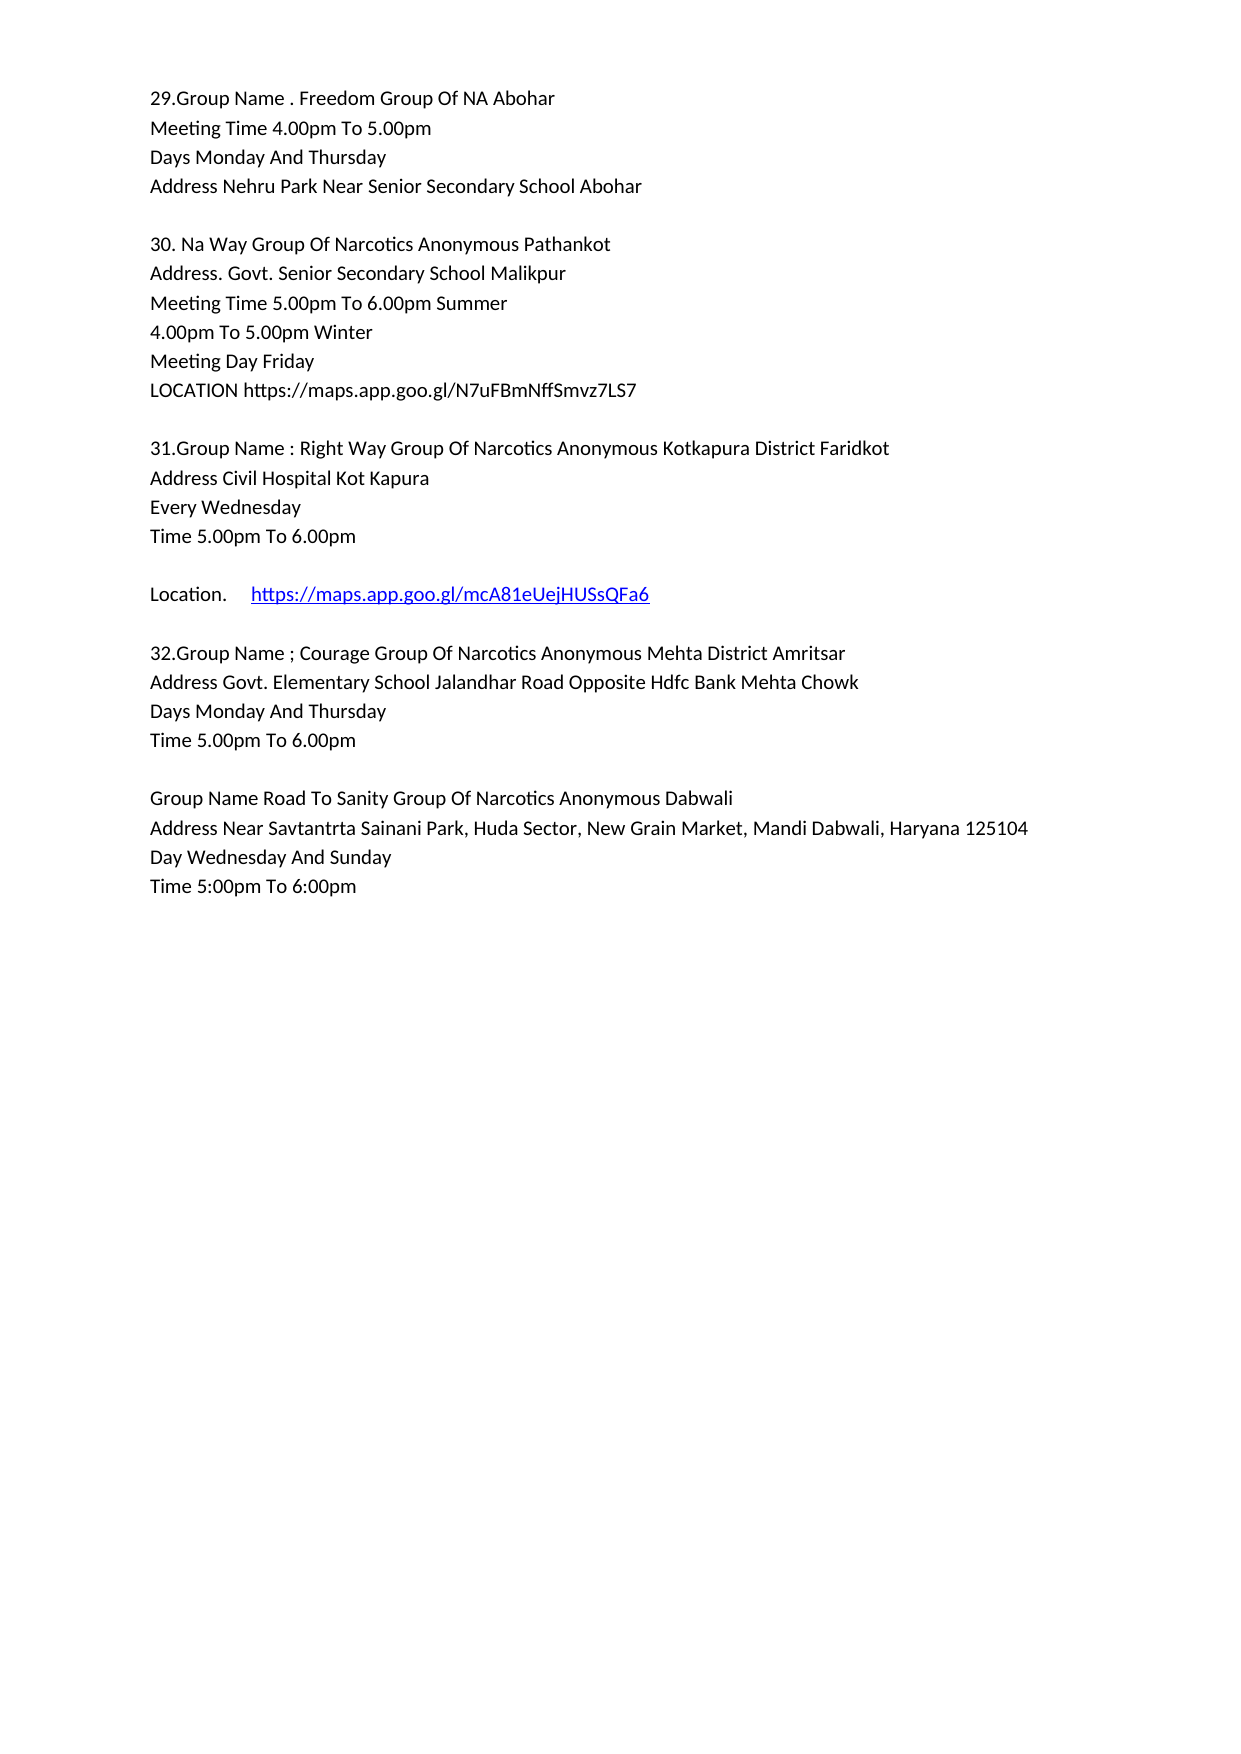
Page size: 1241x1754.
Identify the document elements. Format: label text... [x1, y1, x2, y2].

text 29.Group Name . Freedom Group Of NA Abohar [150, 86, 1090, 111]
text Address. Govt. Senior Secondary School Malikpur [150, 261, 1090, 286]
text Meeting Time 5.00pm To 6.00pm Summer [150, 290, 1090, 315]
text Days Monday And Thursday [150, 698, 1090, 723]
text Day Wednesday And Sunday [150, 844, 1090, 869]
text Every Wednesday [150, 494, 1090, 519]
text 31.Group Name : Right Way Group Of Narcotics Anonymous Kotkapura District Faridkot [150, 436, 1090, 461]
text Address Near Savtantrta Sainani Park, Huda Sector, New Grain Market, Mandi Dabwali, Haryana 125104 [150, 815, 1090, 840]
text Group Name Road To Sanity Group Of Narcotics Anonymous Dabwali [150, 786, 1090, 811]
text Time 5.00pm To 6.00pm [150, 727, 1090, 753]
text Location. https://maps.app.goo.gl/mcA81eUejHUSsQFa6 [150, 581, 1090, 607]
text Meeting Day Friday [150, 348, 1090, 373]
text Meeting Time 4.00pm To 5.00pm [150, 115, 1090, 140]
text Time 5:00pm To 6:00pm [150, 873, 1090, 898]
text Days Monday And Thursday [150, 144, 1090, 169]
text Time 5.00pm To 6.00pm [150, 523, 1090, 548]
text Address Nehru Park Near Senior Secondary School Abohar [150, 173, 1090, 198]
text 32.Group Name ; Courage Group Of Narcotics Anonymous Mehta District Amritsar [150, 640, 1090, 665]
text 30. Na Way Group Of Narcotics Anonymous Pathankot [150, 231, 1090, 257]
text 4.00pm To 5.00pm Winter [150, 319, 1090, 344]
text Address Govt. Elementary School Jalandhar Road Opposite Hdfc Bank Mehta Chowk [150, 669, 1090, 694]
text Address Civil Hospital Kot Kapura [150, 465, 1090, 490]
text LOCATION https://maps.app.goo.gl/N7uFBmNffSmvz7LS7 [150, 377, 1090, 403]
